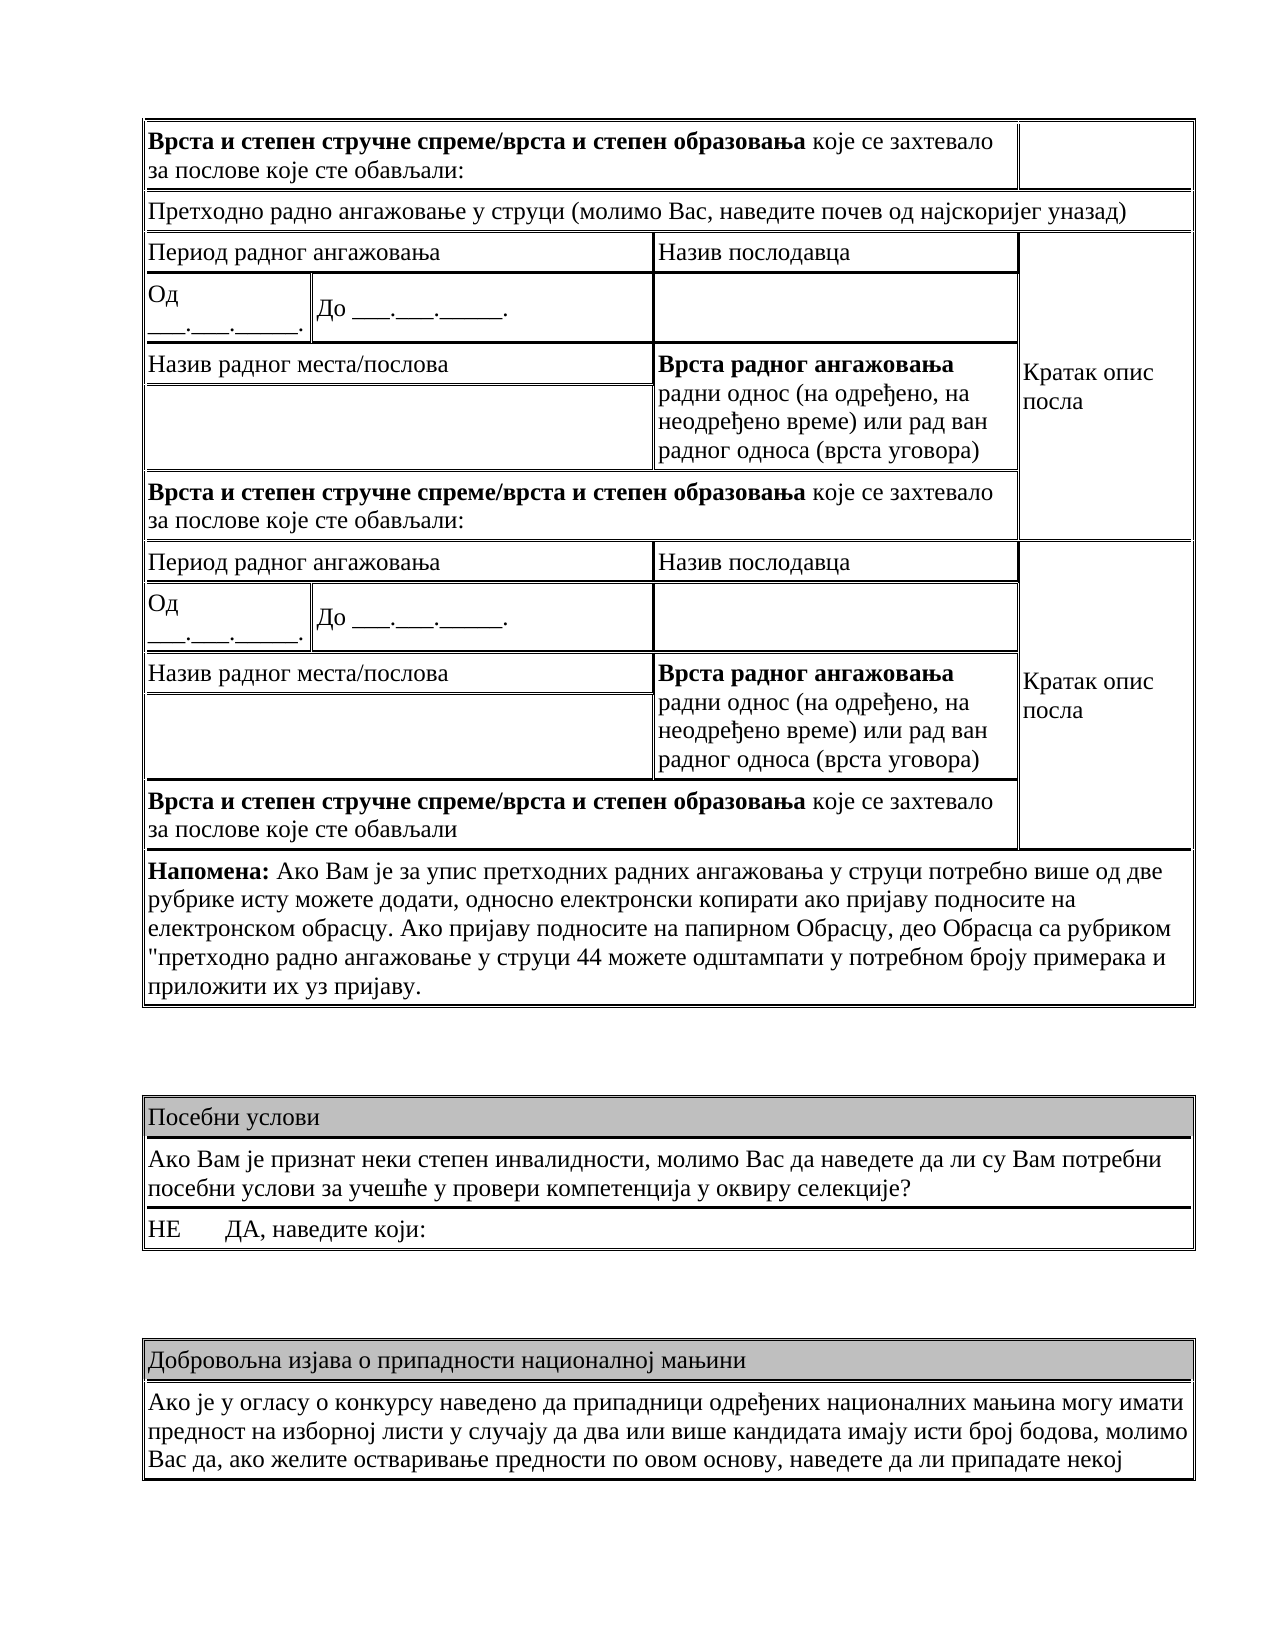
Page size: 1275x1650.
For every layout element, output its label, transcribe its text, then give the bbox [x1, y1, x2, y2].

table_cell [145, 383, 652, 469]
table_cell Од ___.___._____. [145, 271, 310, 341]
table_cell Врста и степен стручне спреме/врста и степен образовања које се захтевало за послове које сте обављали: [143, 469, 1018, 539]
table_cell Период радног ангажовања [145, 230, 652, 271]
table_cell Претходно радно ангажовање у струци (молимо Вас, наведите почев од најскоријег уназад) [145, 188, 1193, 229]
table_cell Напомена: Ако Вам је за упис претходних радних ангажовања у струци потребно више од две рубрике исту можете додати, односно електронски копирати ако пријаву подносите на електронском обрасцу. Ако пријаву подносите на папирном Обрасцу, део Обрасца са рубриком "претходно радно ангажовање у струци 44 можете одштампати у потребном броју примерака и приложити их уз пријаву. [143, 848, 1194, 1004]
table_header Добровољна изјава о припадности националној мањини [145, 1341, 1193, 1379]
table_cell Назив радног места/послова [145, 341, 652, 382]
table_cell [655, 274, 1017, 341]
table_cell [143, 692, 653, 778]
table_cell НЕ ДА, наведите који: [145, 1206, 1193, 1247]
table_header Посебни услови [145, 1098, 1193, 1136]
table_cell [655, 584, 1017, 650]
table_cell Период радног ангажовања [143, 539, 653, 580]
table_cell Кратак опис посла [1020, 230, 1193, 539]
table_cell Врста и степен стручне спреме/врста и степен образовања које се захтевало за послове које сте обављали [143, 778, 1017, 848]
table_cell Врста и степен стручне спреме/врста и степен образовања које се захтевало за послове које сте обављали: [143, 118, 1018, 188]
table_cell Назив послодавца [655, 542, 1017, 580]
table_cell Ако Вам је признат неки степен инвалидности, молимо Вас да наведете да ли су Вам потребни посебни услови за учешће у провери компетенција у оквиру селекције? [145, 1136, 1193, 1206]
table_cell Назив радног места/послова [145, 650, 652, 692]
table_cell Кратак опис посла [1018, 539, 1194, 848]
table_cell До ___.___._____. [313, 274, 652, 341]
table_cell Врста радног ангажовања радни однос (на одређено, на неодређено време) или рад ван радног односа (врста уговора) [655, 344, 1017, 469]
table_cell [145, 1379, 1193, 1478]
table_cell Од ___.___._____. [145, 580, 310, 650]
table_cell Врста радног ангажовања радни однос (на одређено, на неодређено време) или рад ван радног односа (врста уговора) [655, 654, 1017, 778]
table_cell До ___.___._____. [313, 584, 652, 650]
table_cell Назив послодавца [655, 233, 1017, 271]
